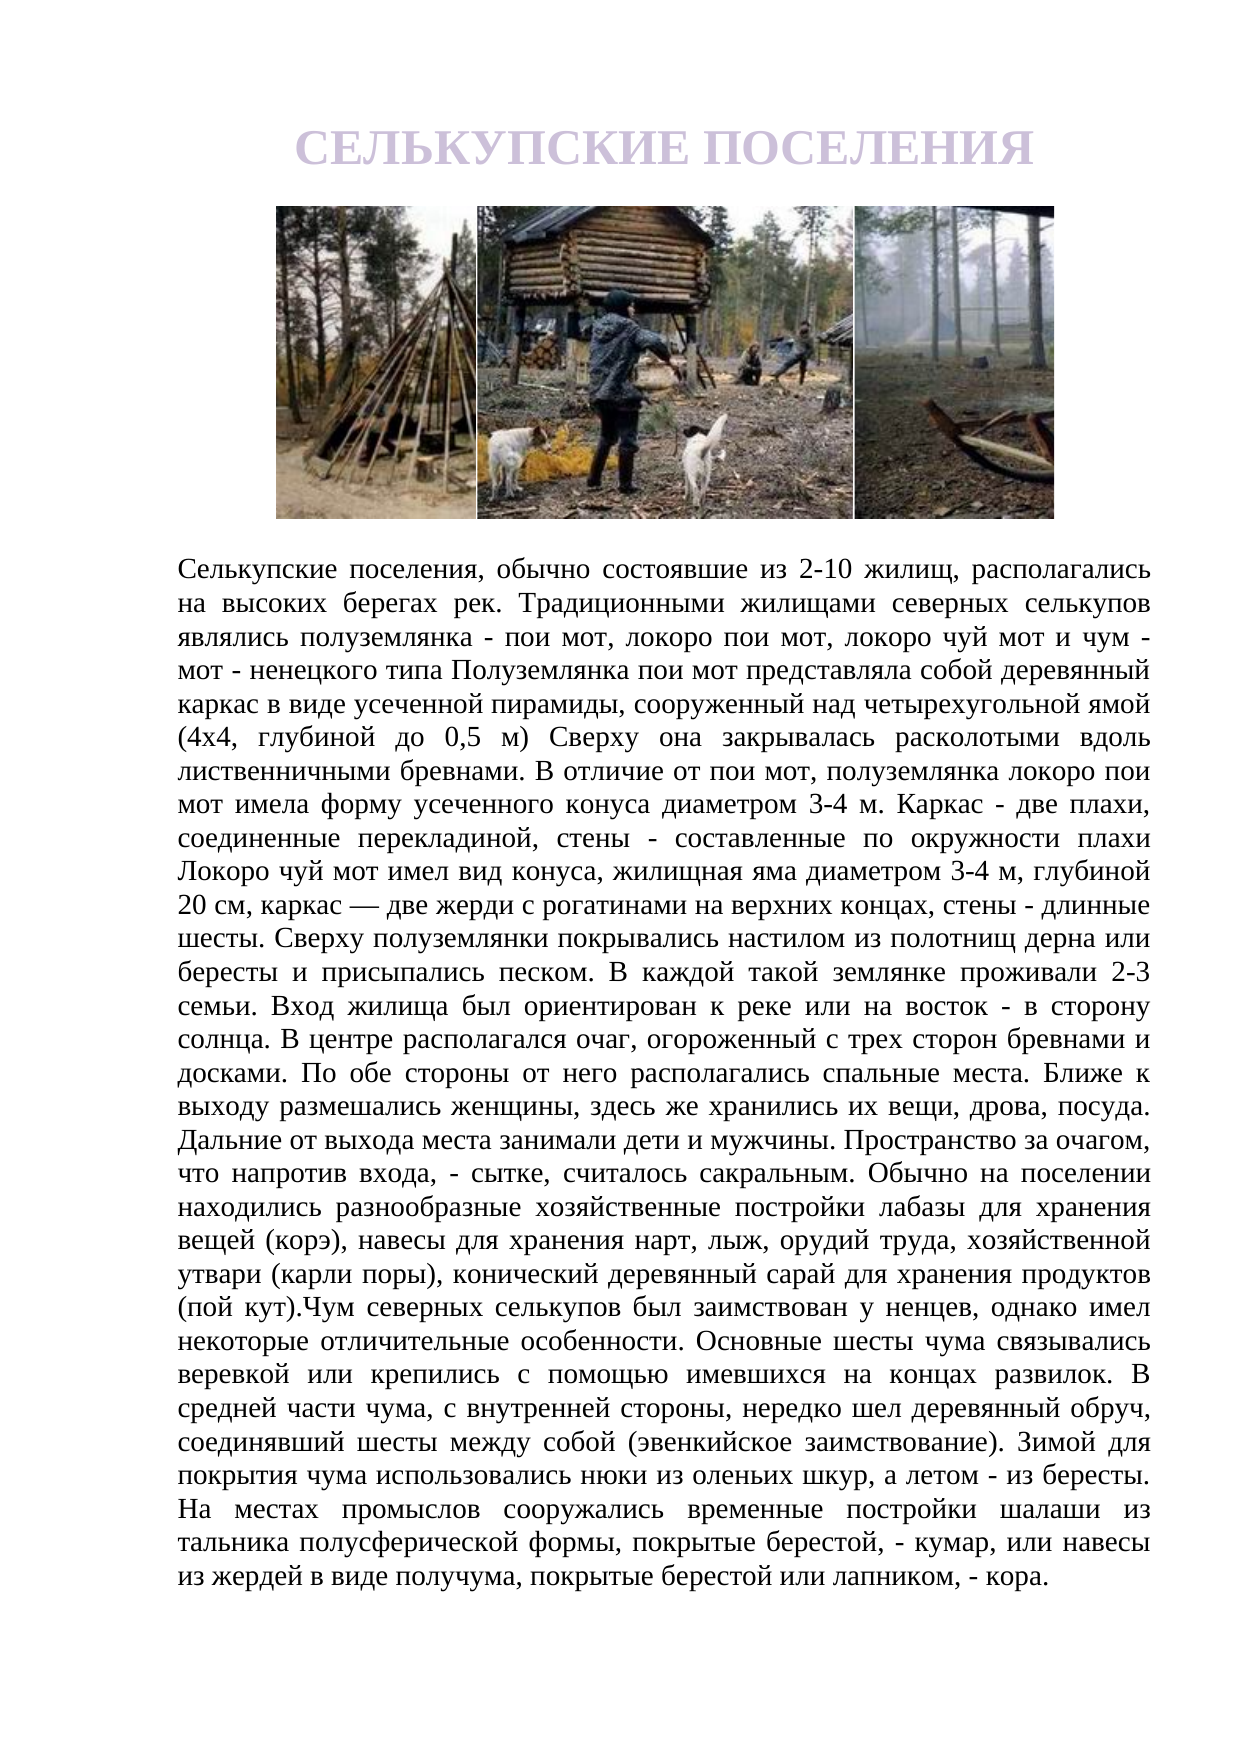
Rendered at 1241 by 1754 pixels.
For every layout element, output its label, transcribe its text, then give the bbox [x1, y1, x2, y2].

text СЕЛЬКУПСКИЕ ПОСЕЛЕНИЯ [177, 118, 1152, 176]
picture [477, 206, 853, 519]
picture [854, 206, 1055, 519]
picture [276, 206, 476, 519]
text Селькупские поселения, обычно состоявшие из 2-10 жилищ, располагались на высоких берегах рек. Традиционными жилищами северных селькупов являлись полуземлянка - пои мот, локоро пои мот, локоро чуй мот и чум - мот - ненецкого типа Полуземлянка пои мот представляла собой деревянный каркас в виде усеченной пирамиды, сооруженный над четырехугольной ямой (4x4, глубиной до 0,5 м) Сверху она закрывалась расколотыми вдоль лиственничными бревнами. В отличие от пои мот, полуземлянка локоро пои мот имела форму усеченного конуса диаметром 3-4 м. Каркас - две плахи, соединенные перекладиной, стены - составленные по окружности плахи Локоро чуй мот имел вид конуса, жилищная яма диаметром 3-4 м, глубиной 20 см, каркас — две жерди с рогатинами на верхних концах, стены - длинные шесты. Сверху полуземлянки покрывались настилом из полотнищ дерна или бересты и присыпались песком. В каждой такой землянке проживали 2-3 семьи. Вход жилища был ориентирован к реке или на восток - в сторону солнца. В центре располагался очаг, огороженный с трех сторон бревнами и досками. По обе стороны от него располагались спальные места. Ближе к выходу размешались женщины, здесь же хранились их вещи, дрова, посуда. Дальние от выхода места занимали дети и мужчины. Пространство за очагом, что напротив входа, - сытке, считалось сакральным. Обычно на поселении находились разнообразные хозяйственные постройки лабазы для хранения вещей (корэ), навесы для хранения нарт, лыж, орудий труда, хозяйственной утвари (карли поры), конический деревянный сарай для хранения продуктов (пой кут).Чум северных селькупов был заимствован у ненцев, однако имел некоторые отличительные особенности. Основные шесты чума связывались веревкой или крепились с помощью имевшихся на концах развилок. В средней части чума, с внутренней стороны, нередко шел деревянный обруч, соединявший шесты между собой (эвенкийское заимствование). Зимой для покрытия чума использовались нюки из оленьих шкур, а летом - из бересты. На местах промыслов сооружались временные постройки шалаши из тальника полусферической формы, покрытые берестой, - кумар, или навесы из жердей в виде получума, покрытые берестой или лапником, - кора. [177, 520, 1152, 1591]
